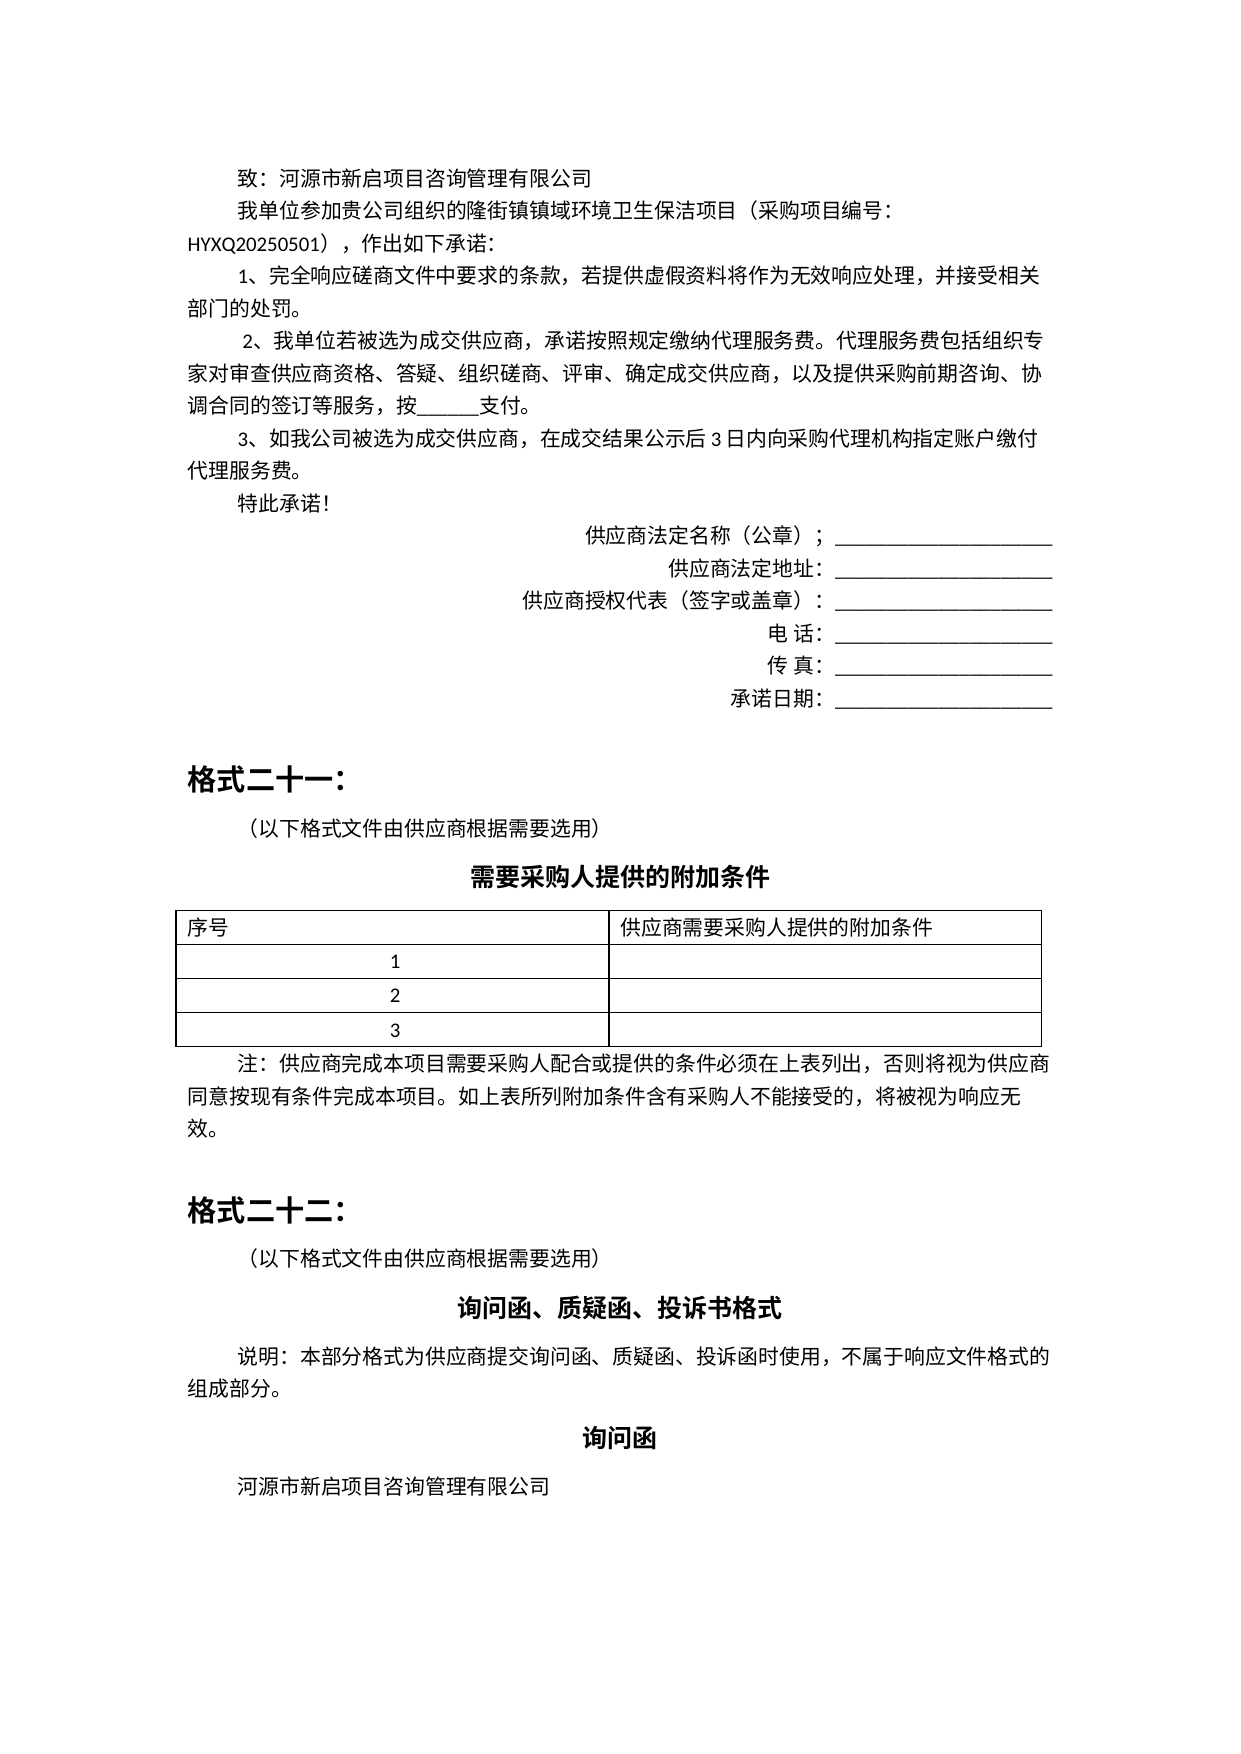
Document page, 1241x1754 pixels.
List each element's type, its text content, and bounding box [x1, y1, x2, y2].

text 询问函、质疑函、投诉书格式 [187, 1275, 1053, 1340]
text 需要采购人提供的附加条件 [187, 844, 1053, 909]
table_cell [610, 979, 1041, 1012]
text 我单位参加贵公司组织的隆街镇镇域环境卫生保洁项目（采购项目编号：HYXQ20250501），作出如下承诺： [187, 194, 1053, 259]
text 注：供应商完成本项目需要采购人配合或提供的条件必须在上表列出，否则将视为供应商同意按现有条件完成本项目。如上表所列附加条件含有采购人不能接受的，将被视为响应无效。 [187, 1047, 1053, 1145]
text 询问函 [187, 1405, 1053, 1470]
table_cell [610, 1013, 1041, 1046]
text 致：河源市新启项目咨询管理有限公司 [187, 162, 1053, 194]
text 供应商法定地址：_____________________ [187, 552, 1053, 584]
text （以下格式文件由供应商根据需要选用） [187, 1242, 1053, 1275]
text 承诺日期：_____________________ [187, 682, 1053, 714]
text 河源市新启项目咨询管理有限公司 [187, 1470, 1053, 1502]
table_header 序号 [177, 911, 608, 943]
table_header 供应商需要采购人提供的附加条件 [610, 911, 1041, 943]
text 电 话：_____________________ [187, 617, 1053, 649]
text 特此承诺！ [187, 487, 1053, 519]
text 格式二十二： [187, 1177, 1053, 1242]
text 供应商授权代表（签字或盖章）：_____________________ [187, 584, 1053, 617]
text 供应商法定名称（公章）；_____________________ [187, 519, 1053, 552]
text 2、我单位若被选为成交供应商，承诺按照规定缴纳代理服务费。代理服务费包括组织专家对审查供应商资格、答疑、组织磋商、评审、确定成交供应商，以及提供采购前期咨询、协调合同的签订等服务，按______支付。 [187, 324, 1053, 422]
table_cell 2 [177, 979, 608, 1012]
text 格式二十一： [187, 747, 1053, 812]
table_cell [610, 945, 1041, 978]
text 1、完全响应磋商文件中要求的条款，若提供虚假资料将作为无效响应处理，并接受相关部门的处罚。 [187, 259, 1053, 324]
table_cell 1 [177, 945, 608, 978]
text 3、如我公司被选为成交供应商，在成交结果公示后3日内向采购代理机构指定账户缴付代理服务费。 [187, 422, 1053, 487]
table_cell 3 [177, 1013, 608, 1046]
text 说明：本部分格式为供应商提交询问函、质疑函、投诉函时使用，不属于响应文件格式的组成部分。 [187, 1340, 1053, 1405]
text 传 真：_____________________ [187, 649, 1053, 682]
text （以下格式文件由供应商根据需要选用） [187, 812, 1053, 844]
